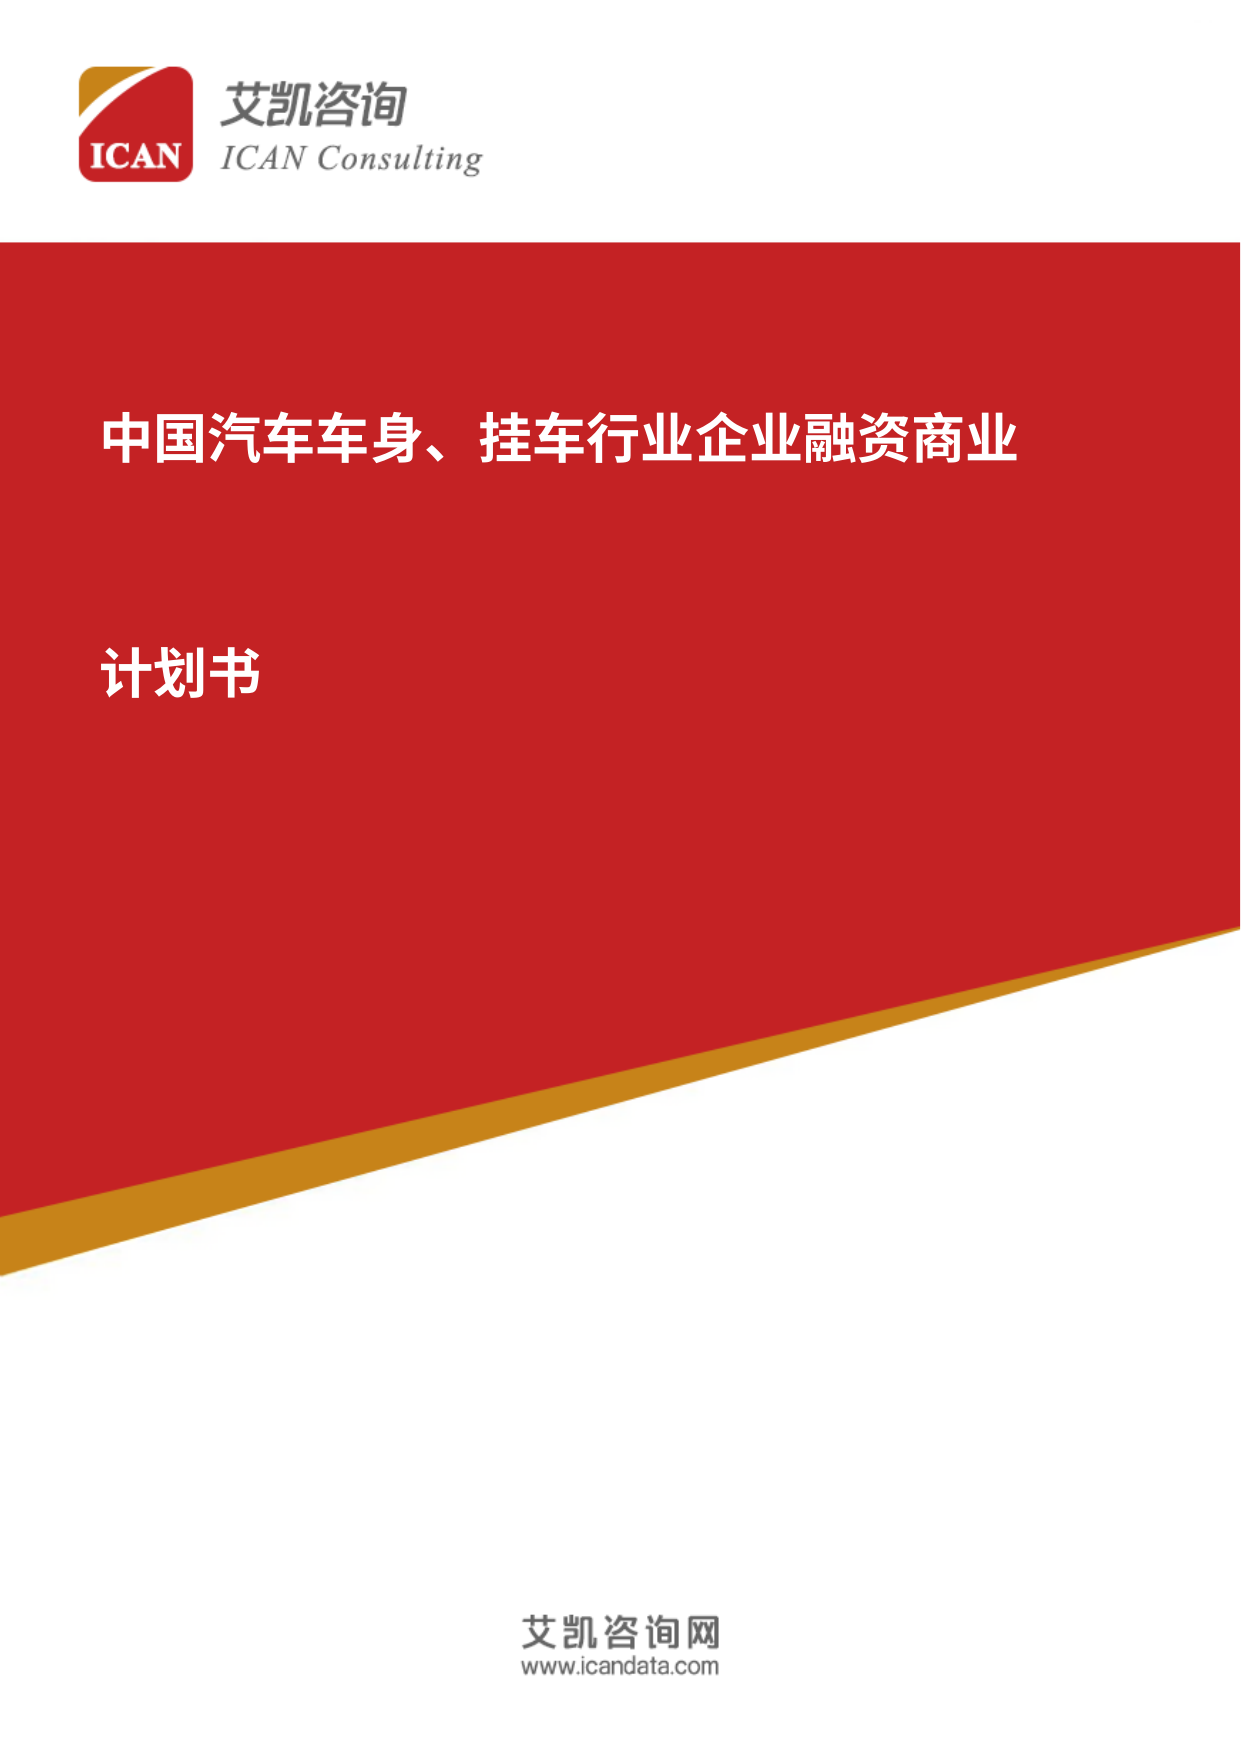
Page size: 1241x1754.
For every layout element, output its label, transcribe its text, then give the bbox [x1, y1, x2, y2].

subtitle 中国汽车车身、挂车行业企业融资商业计划书 [99, 386, 1053, 718]
picture [0, 5, 1241, 1754]
